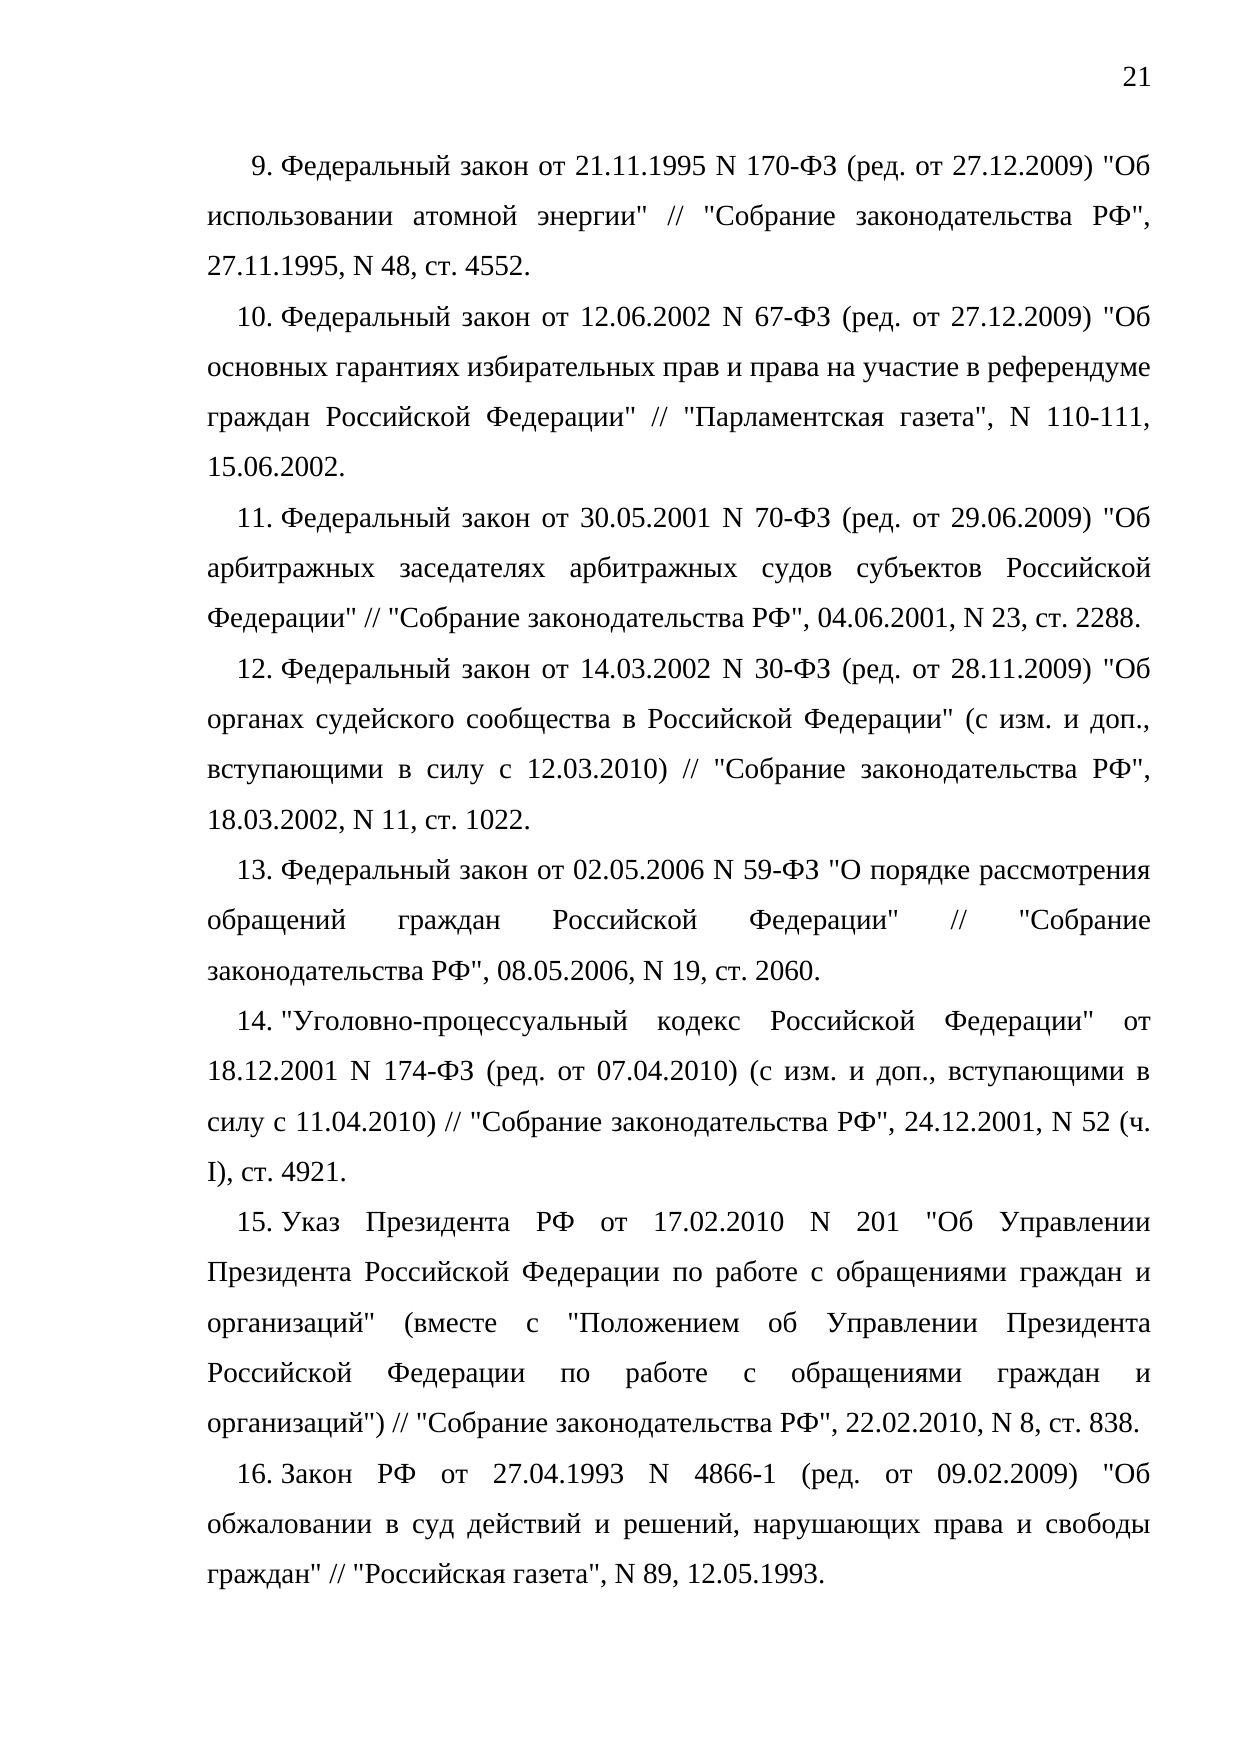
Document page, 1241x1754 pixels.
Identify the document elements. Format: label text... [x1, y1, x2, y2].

list Федеральный закон от 21.11.1995 N 170-ФЗ (ред. от 27.12.2009) "Об использовании атомной энергии" // "Собрание законодательства РФ", 27.11.1995, N 48, ст. 4552. [207, 148, 1152, 282]
list Указ Президента РФ от 17.02.2010 N 201 "Об Управлении Президента Российской Федерации по работе с обращениями граждан и организаций" (вместе с "Положением об Управлении Президента Российской Федерации по работе с обращениями граждан и организаций") // "Собрание законодательства РФ", 22.02.2010, N 8, ст. 838. [207, 1204, 1152, 1439]
list Федеральный закон от 14.03.2002 N 30-ФЗ (ред. от 28.11.2009) "Об органах судейского сообщества в Российской Федерации" (с изм. и доп., вступающими в силу с 12.03.2010) // "Собрание законодательства РФ", 18.03.2002, N 11, ст. 1022. [207, 651, 1152, 835]
list Федеральный закон от 02.05.2006 N 59-ФЗ "О порядке рассмотрения обращений граждан Российской Федерации" // "Собрание законодательства РФ", 08.05.2006, N 19, ст. 2060. [207, 852, 1152, 986]
list "Уголовно-процессуальный кодекс Российской Федерации" от 18.12.2001 N 174-ФЗ (ред. от 07.04.2010) (с изм. и доп., вступающими в силу с 11.04.2010) // "Собрание законодательства РФ", 24.12.2001, N 52 (ч. I), ст. 4921. [207, 1003, 1152, 1187]
list Федеральный закон от 30.05.2001 N 70-ФЗ (ред. от 29.06.2009) "Об арбитражных заседателях арбитражных судов субъектов Российской Федерации" // "Собрание законодательства РФ", 04.06.2001, N 23, ст. 2288. [207, 500, 1152, 634]
list Федеральный закон от 12.06.2002 N 67-ФЗ (ред. от 27.12.2009) "Об основных гарантиях избирательных прав и права на участие в референдуме граждан Российской Федерации" // "Парламентская газета", N 110-111, 15.06.2002. [207, 299, 1152, 483]
list Закон РФ от 27.04.1993 N 4866-1 (ред. от 09.02.2009) "Об обжаловании в суд действий и решений, нарушающих права и свободы граждан" // "Российская газета", N 89, 12.05.1993. [207, 1456, 1152, 1590]
